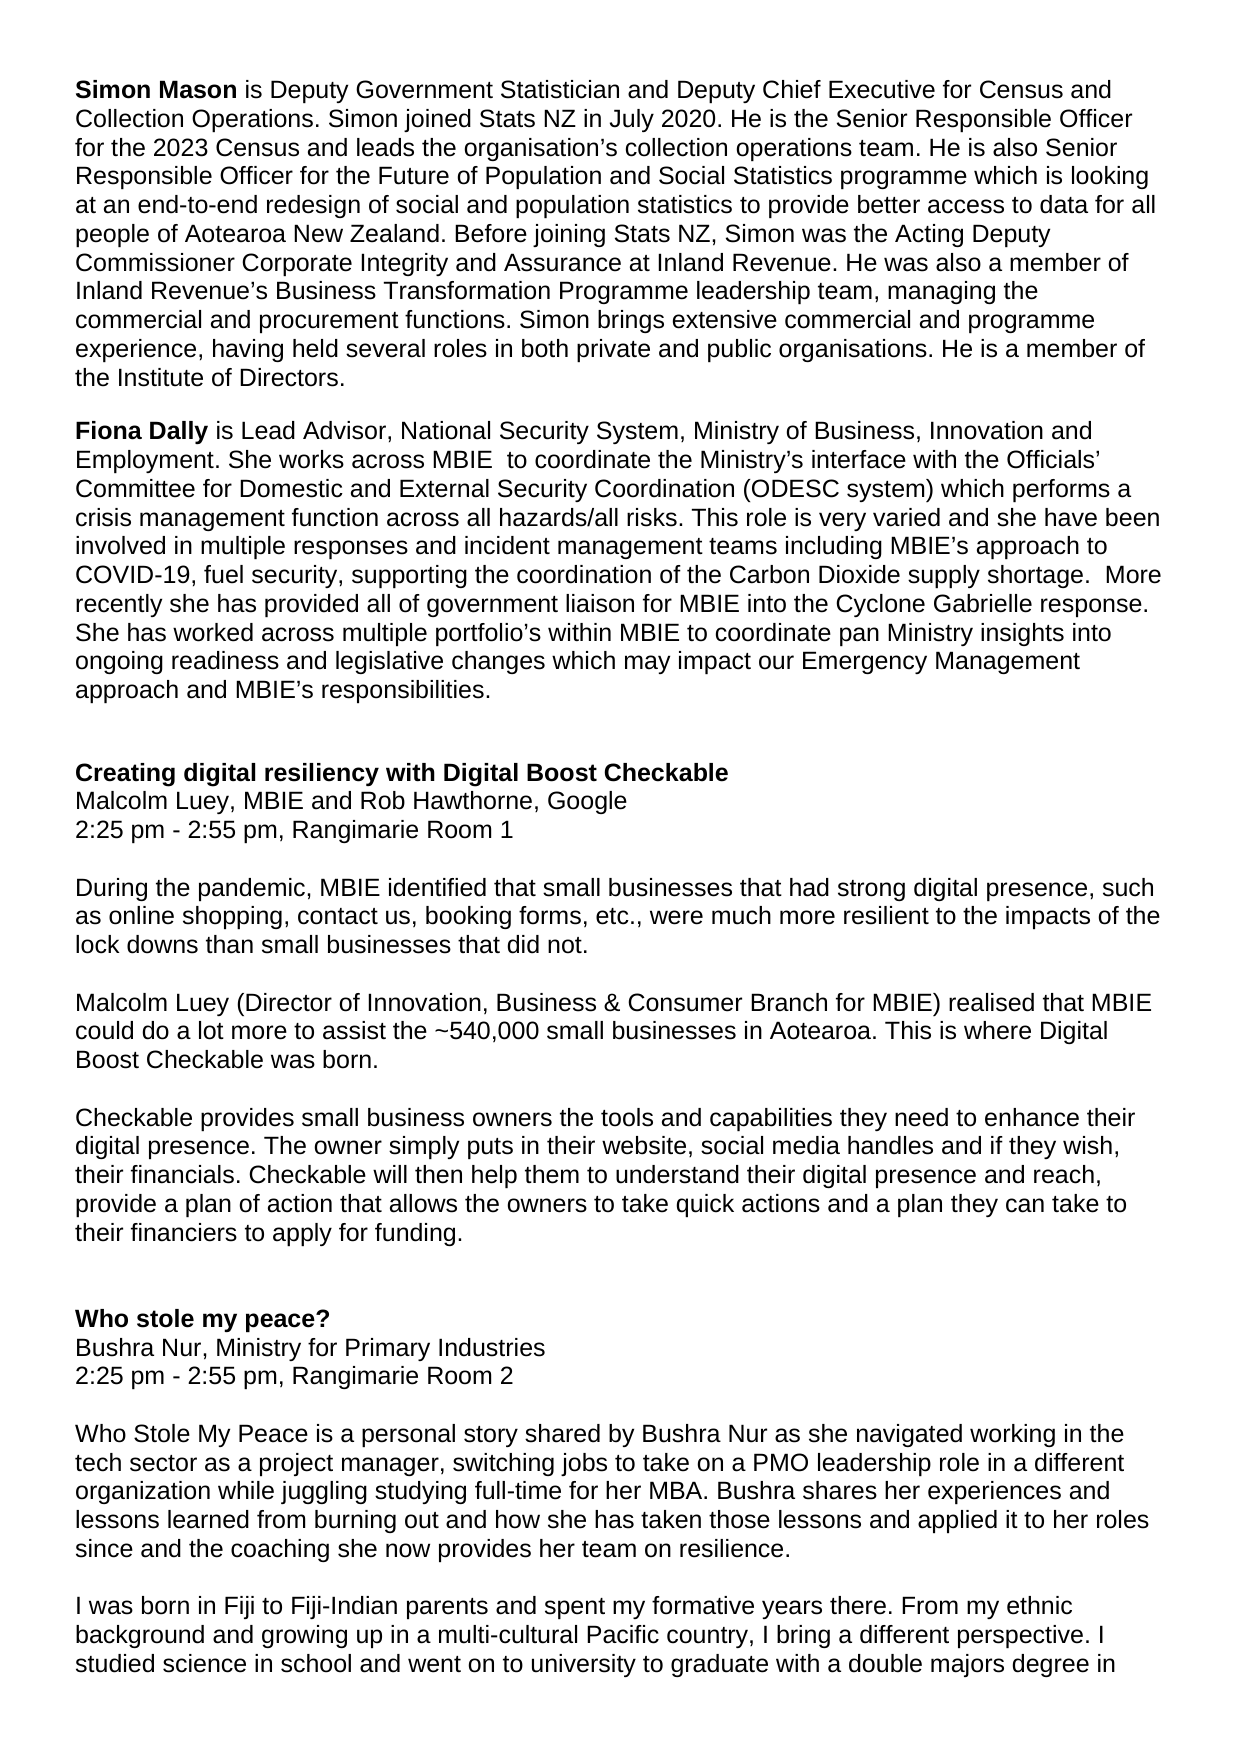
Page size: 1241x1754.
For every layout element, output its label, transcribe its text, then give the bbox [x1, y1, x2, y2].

text Bushra Nur, Ministry for Primary Industries [75, 1332, 1165, 1361]
text Simon Mason is Deputy Government Statistician and Deputy Chief Executive for Census and Collection Operations. Simon joined Stats NZ in July 2020. He is the Senior Responsible Officer for the 2023 Census and leads the organisation’s collection operations team. He is also Senior Responsible Officer for the Future of Population and Social Statistics programme which is looking at an end-to-end redesign of social and population statistics to provide better access to data for all people of Aotearoa New Zealand. Before joining Stats NZ, Simon was the Acting Deputy Commissioner Corporate Integrity and Assurance at Inland Revenue. He was also a member of Inland Revenue’s Business Transformation Programme leadership team, managing the commercial and procurement functions. Simon brings extensive commercial and programme experience, having held several roles in both private and public organisations. He is a member of the Institute of Directors. [75, 75, 1165, 391]
text During the pandemic, MBIE identified that small businesses that had strong digital presence, such as online shopping, contact us, booking forms, etc., were much more resilient to the impacts of the lock downs than small businesses that did not. [75, 872, 1165, 959]
text 2:25 pm - 2:55 pm, Rangimarie Room 2 [75, 1361, 1165, 1390]
text 2:25 pm - 2:55 pm, Rangimarie Room 1 [75, 815, 1165, 844]
text Creating digital resiliency with Digital Boost Checkable [75, 757, 1165, 786]
text Malcolm Luey (Director of Innovation, Business & Consumer Branch for MBIE) realised that MBIE could do a lot more to assist the ~540,000 small businesses in Aotearoa. This is where Digital Boost Checkable was born. [75, 987, 1165, 1074]
text Malcolm Luey, MBIE and Rob Hawthorne, Google [75, 786, 1165, 815]
text Who Stole My Peace is a personal story shared by Bushra Nur as she navigated working in the tech sector as a project manager, switching jobs to take on a PMO leadership role in a different organization while juggling studying full-time for her MBA. Bushra shares her experiences and lessons learned from burning out and how she has taken those lessons and applied it to her roles since and the coaching she now provides her team on resilience. [75, 1419, 1165, 1562]
text Who stole my peace? [75, 1304, 1165, 1332]
text Checkable provides small business owners the tools and capabilities they need to enhance their digital presence. The owner simply puts in their website, social media handles and if they wish, their financials. Checkable will then help them to understand their digital presence and reach, provide a plan of action that allows the owners to take quick actions and a plan they can take to their financiers to apply for funding. [75, 1102, 1165, 1246]
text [75, 1591, 1165, 1677]
text Fiona Dally is Lead Advisor, National Security System, Ministry of Business, Innovation and Employment. She works across MBIE to coordinate the Ministry’s interface with the Officials’ Committee for Domestic and External Security Coordination (ODESC system) which performs a crisis management function across all hazards/all risks. This role is very varied and she have been involved in multiple responses and incident management teams including MBIE’s approach to COVID-19, fuel security, supporting the coordination of the Carbon Dioxide supply shortage. More recently she has provided all of government liaison for MBIE into the Cyclone Gabrielle response. She has worked across multiple portfolio’s within MBIE to coordinate pan Ministry insights into ongoing readiness and legislative changes which may impact our Emergency Management approach and MBIE’s responsibilities. [75, 416, 1165, 704]
